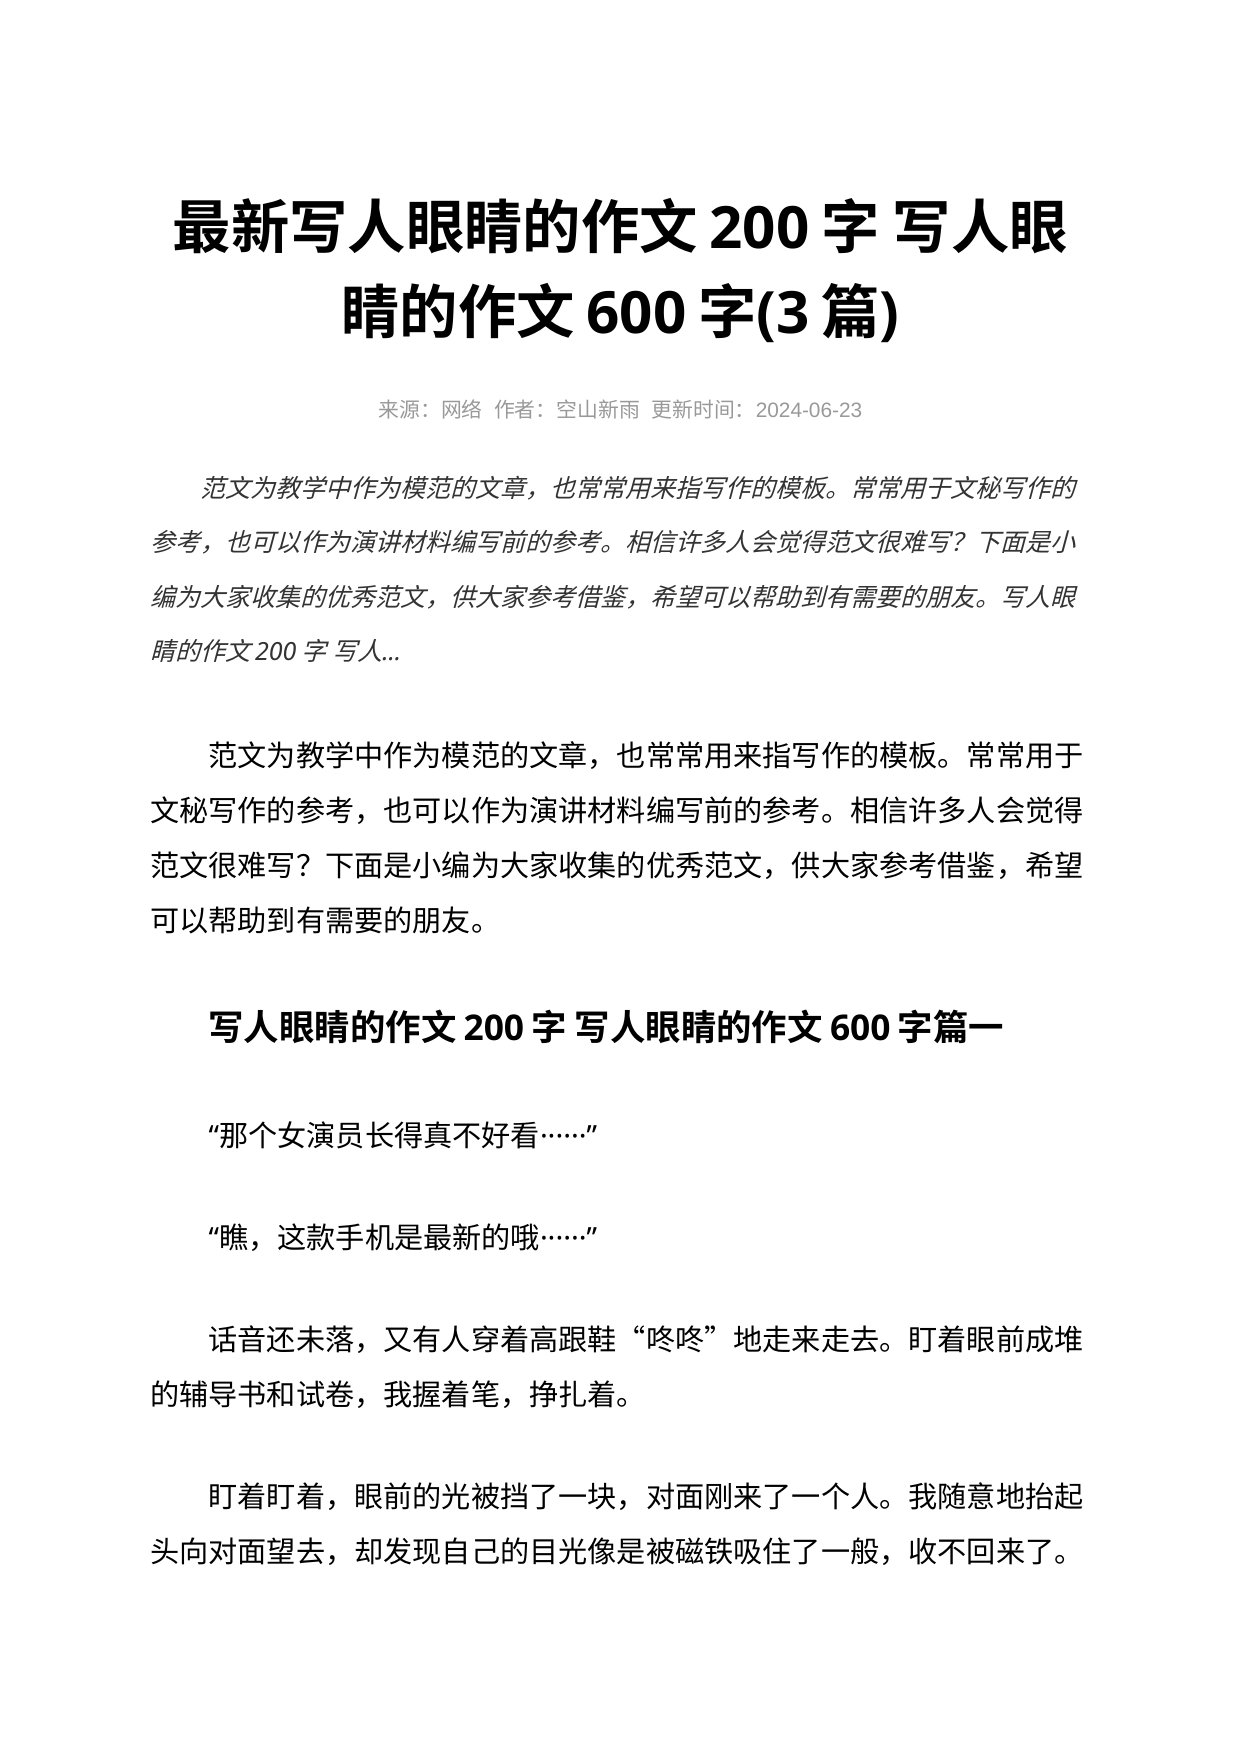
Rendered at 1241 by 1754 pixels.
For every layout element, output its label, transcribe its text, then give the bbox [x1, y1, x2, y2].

text 话音还未落，又有人穿着高跟鞋“咚咚”地走来走去。盯着眼前成堆的辅导书和试卷，我握着笔，挣扎着。 [150, 1317, 1090, 1414]
text 盯着盯着，眼前的光被挡了一块，对面刚来了一个人。我随意地抬起头向对面望去，却发现自己的目光像是被磁铁吸住了一般，收不回来了。 [150, 1473, 1090, 1571]
text 写人眼睛的作文200字 写人眼睛的作文600字篇一 [150, 999, 1090, 1051]
text 来源：网络 作者：空山新雨 更新时间：2024-06-23 [150, 398, 1090, 422]
text “瞧，这款手机是最新的哦······” [150, 1215, 1090, 1257]
text “那个女演员长得真不好看······” [150, 1113, 1090, 1155]
subtitle 最新写人眼睛的作文200字 写人眼睛的作文600字(3篇) [150, 181, 1090, 351]
text 范文为教学中作为模范的文章，也常常用来指写作的模板。常常用于文秘写作的参考，也可以作为演讲材料编写前的参考。相信许多人会觉得范文很难写？下面是小编为大家收集的优秀范文，供大家参考借鉴，希望可以帮助到有需要的朋友。 [150, 733, 1090, 940]
text 范文为教学中作为模范的文章，也常常用来指写作的模板。常常用于文秘写作的参考，也可以作为演讲材料编写前的参考。相信许多人会觉得范文很难写？下面是小编为大家收集的优秀范文，供大家参考借鉴，希望可以帮助到有需要的朋友。写人眼睛的作文200字 写人... [150, 468, 1090, 668]
